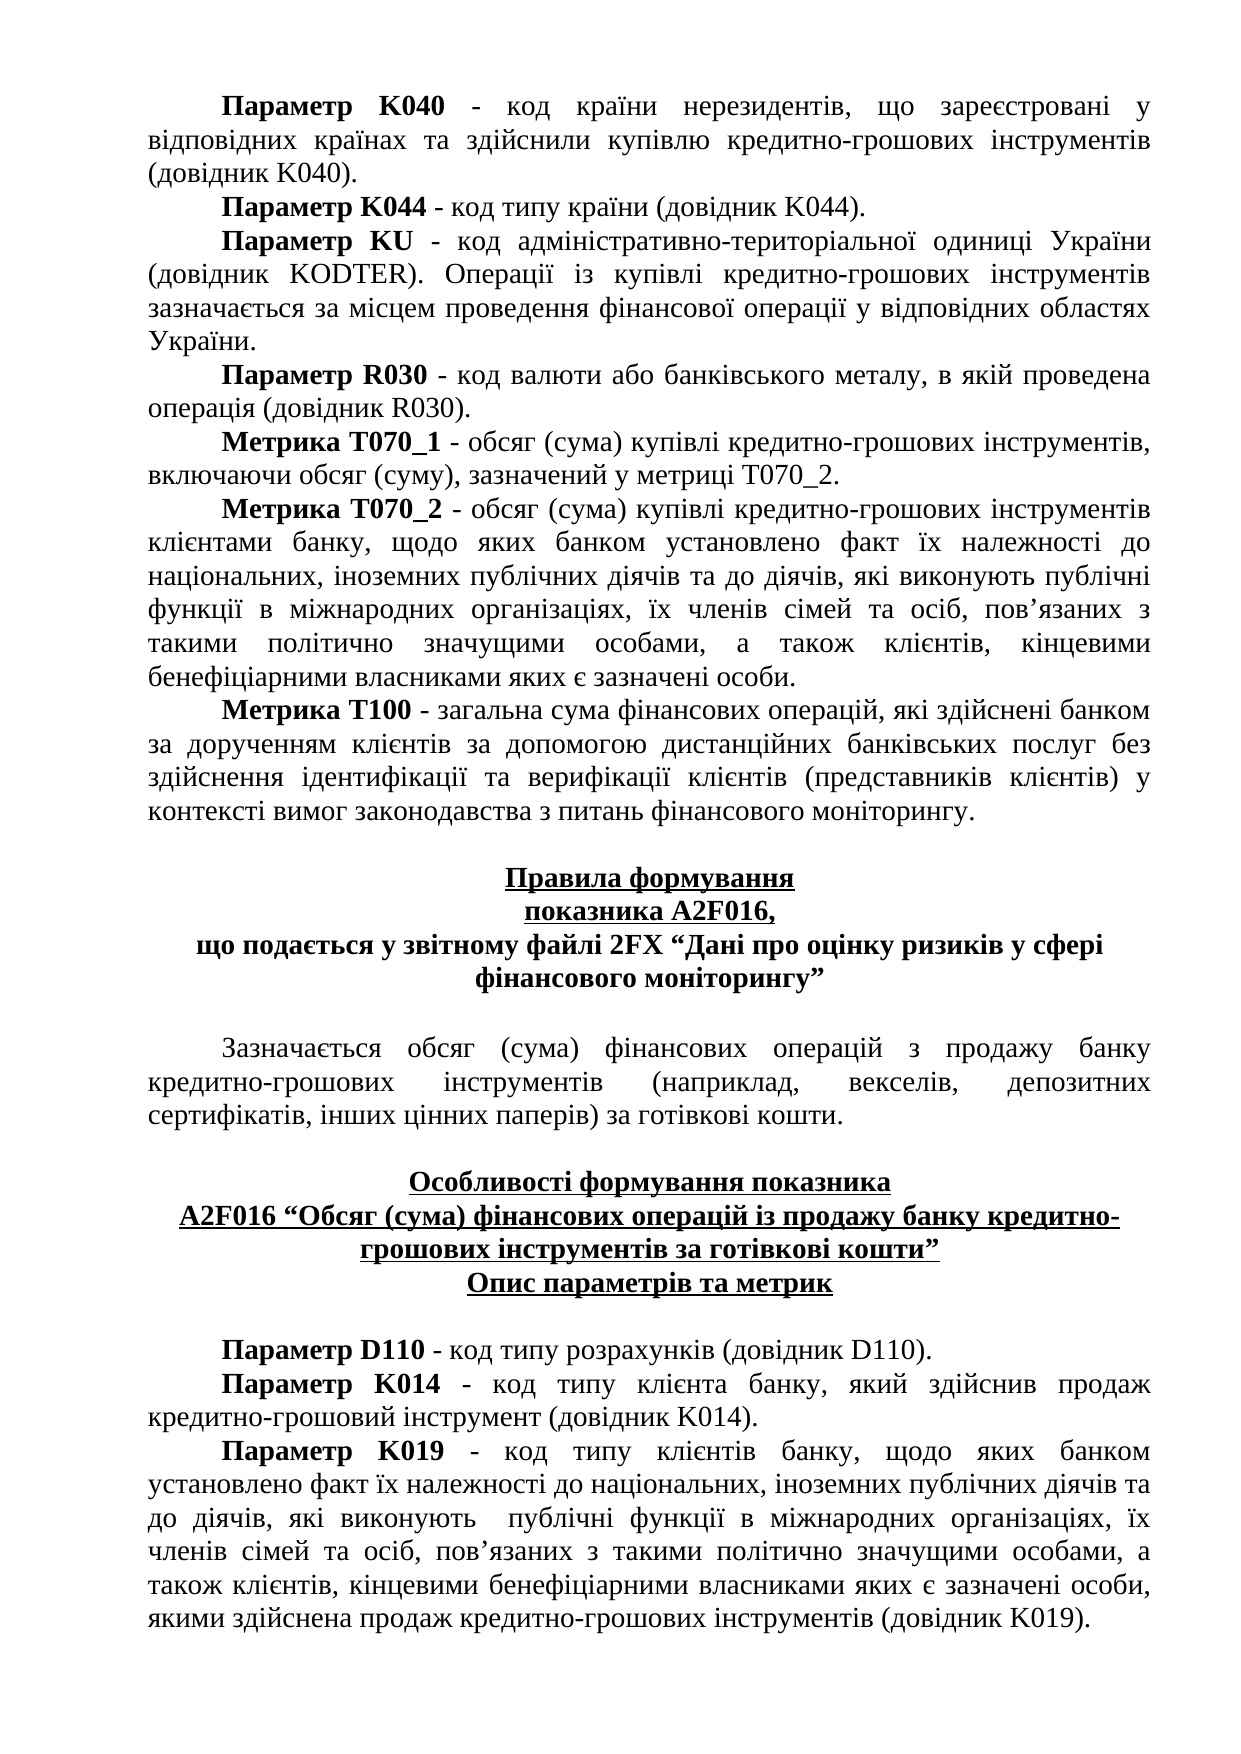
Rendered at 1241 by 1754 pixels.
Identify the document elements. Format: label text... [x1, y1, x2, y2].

text показника A2F016, [148, 893, 1152, 927]
text Метрика T100 - загальна сума фінансових операцій, які здійснені банком за дорученням клієнтів за допомогою дистанційних банківських послуг без здійснення ідентифікації та верифікації клієнтів (представників клієнтів) у контексті вимог законодавства з питань фінансового моніторингу. [148, 692, 1152, 826]
text A2F016 “Обсяг (сума) фінансових операцій із продажу банку кредитно-грошових інструментів за готівкові кошти” [148, 1198, 1152, 1265]
text Параметр K040 - код країни нерезидентів, що зареєстровані у відповідних країнах та здійснили купівлю кредитно-грошових інструментів (довідник K040). [148, 88, 1152, 189]
text Параметр R030 - код валюти або банківського металу, в якій проведена операція (довідник R030). [148, 357, 1152, 424]
text Параметр D110 - код типу розрахунків (довідник D110). [148, 1332, 1152, 1366]
text Параметр K044 - код типу країни (довідник K044). [148, 189, 1152, 223]
text Метрика T070_1 - обсяг (сума) купівлі кредитно-грошових інструментів, включаючи обсяг (суму), зазначений у метриці T070_2. [148, 424, 1152, 491]
text що подається у звітному файлі 2FX “Дані про оцінку ризиків у сфері фінансового моніторингу” [148, 927, 1152, 994]
text Параметр K019 - код типу клієнтів банку, щодо яких банком установлено факт їх належності до національних, іноземних публічних діячів та до діячів, які виконують публічні функції в міжнародних організаціях, їх членів сімей та осіб, пов’язаних з такими політично значущими особами, а також клієнтів, кінцевими бенефіціарними власниками яких є зазначені особи, якими здійснена продаж кредитно-грошових інструментів (довідник K019). [148, 1433, 1152, 1634]
text Опис параметрів та метрик [148, 1265, 1152, 1299]
text Параметр KU - код адміністративно-територіальної одиниці України (довідник KODTER). Операції із купівлі кредитно-грошових інструментів зазначається за місцем проведення фінансової операції у відповідних областях України. [148, 223, 1152, 357]
text Метрика T070_2 - обсяг (сума) купівлі кредитно-грошових інструментів клієнтами банку, щодо яких банком установлено факт їх належності до національних, іноземних публічних діячів та до діячів, які виконують публічні функції в міжнародних організаціях, їх членів сімей та осіб, пов’язаних з такими політично значущими особами, а також клієнтів, кінцевими бенефіціарними власниками яких є зазначені особи. [148, 491, 1152, 692]
text Параметр K014 - код типу клієнта банку, який здійснив продаж кредитно-грошовий інструмент (довідник K014). [148, 1366, 1152, 1433]
text Зазначається обсяг (сума) фінансових операцій з продажу банку кредитно-грошових інструментів (наприклад, векселів, депозитних сертифікатів, інших цінних паперів) за готівкові кошти. [148, 1030, 1152, 1131]
text Правила формування [148, 860, 1152, 893]
text Особливості формування показника [148, 1164, 1152, 1198]
